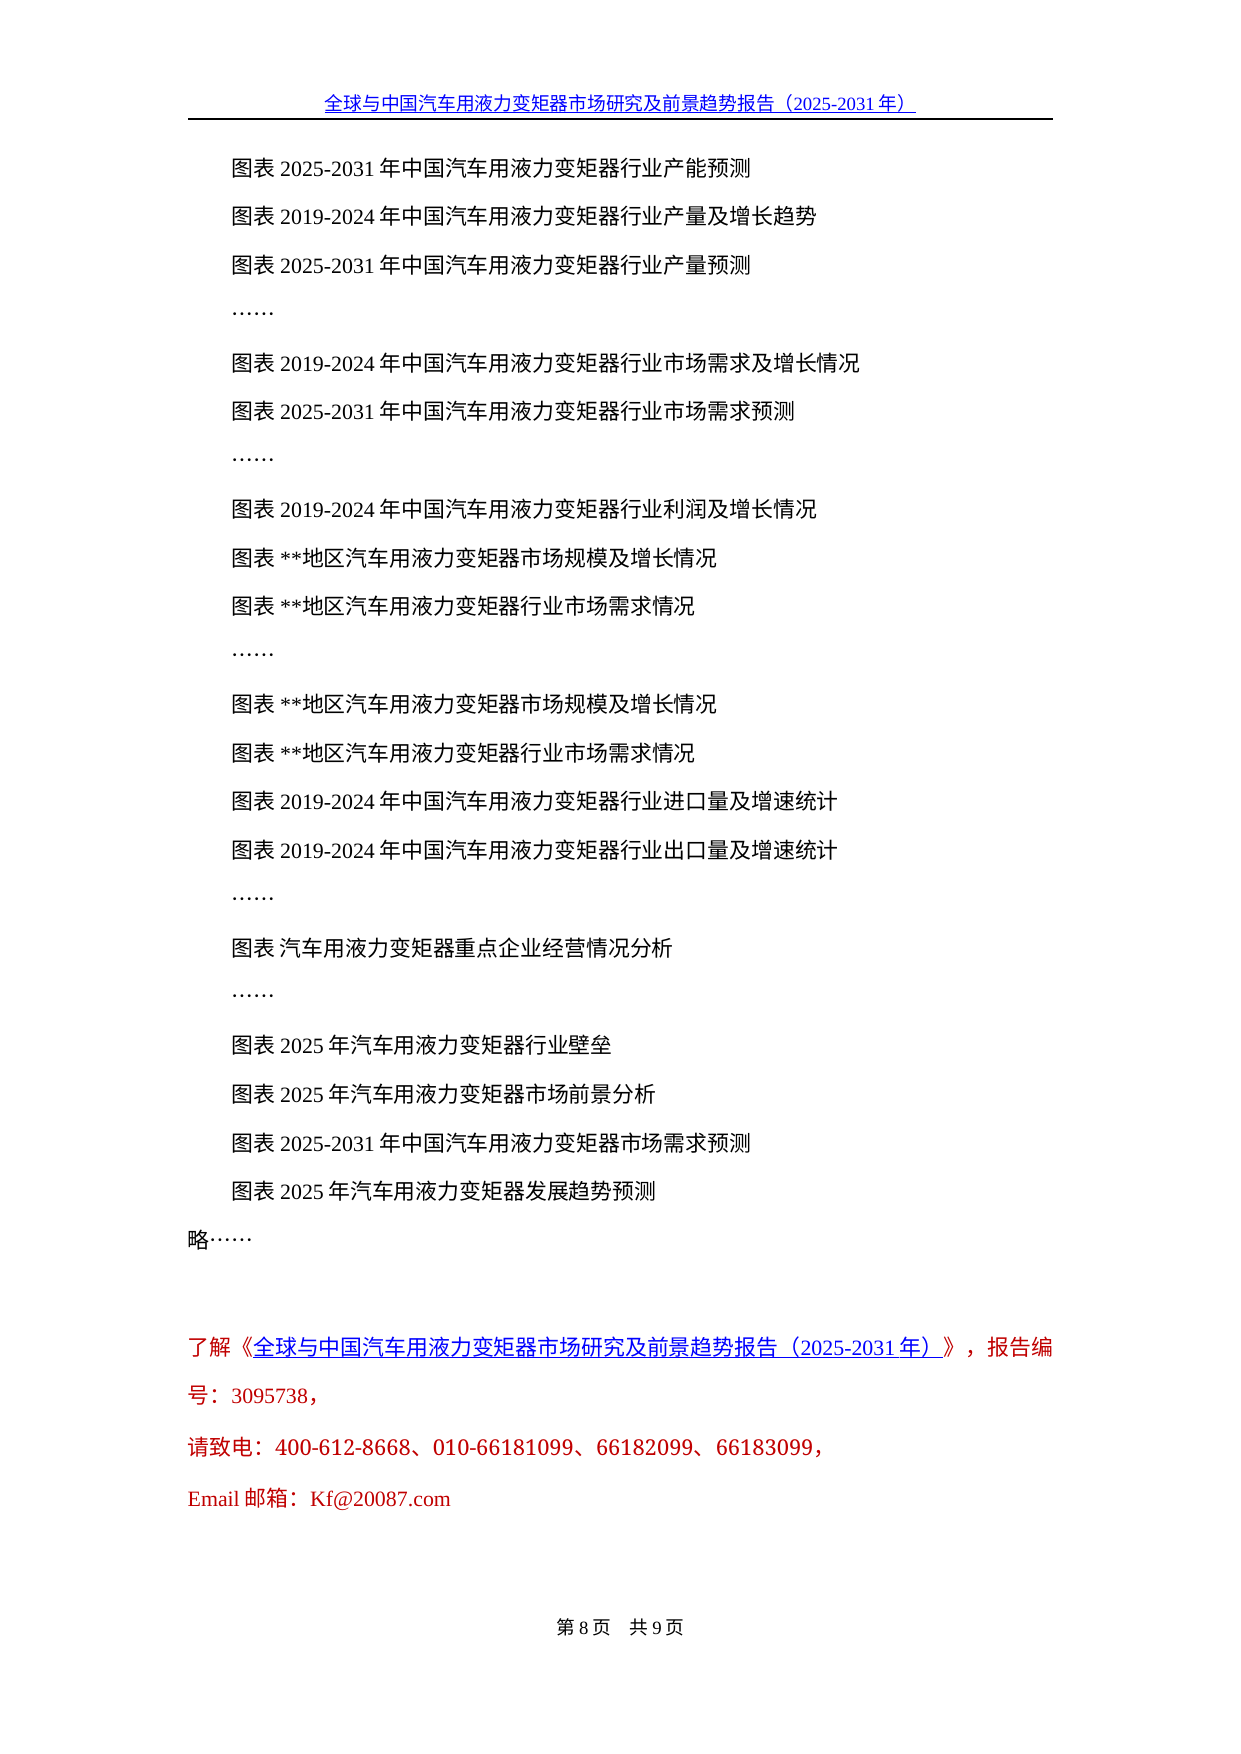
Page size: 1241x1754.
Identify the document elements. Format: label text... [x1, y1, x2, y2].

text 请致电：400-612-8668、010-66181099、66182099、66183099， [187, 1429, 1053, 1462]
text 了解《全球与中国汽车用液力变矩器市场研究及前景趋势报告（2025-2031年）》，报告编号：3095738， [187, 1329, 1053, 1410]
text Email邮箱：Kf@20087.com [187, 1481, 1053, 1513]
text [187, 150, 1053, 1255]
